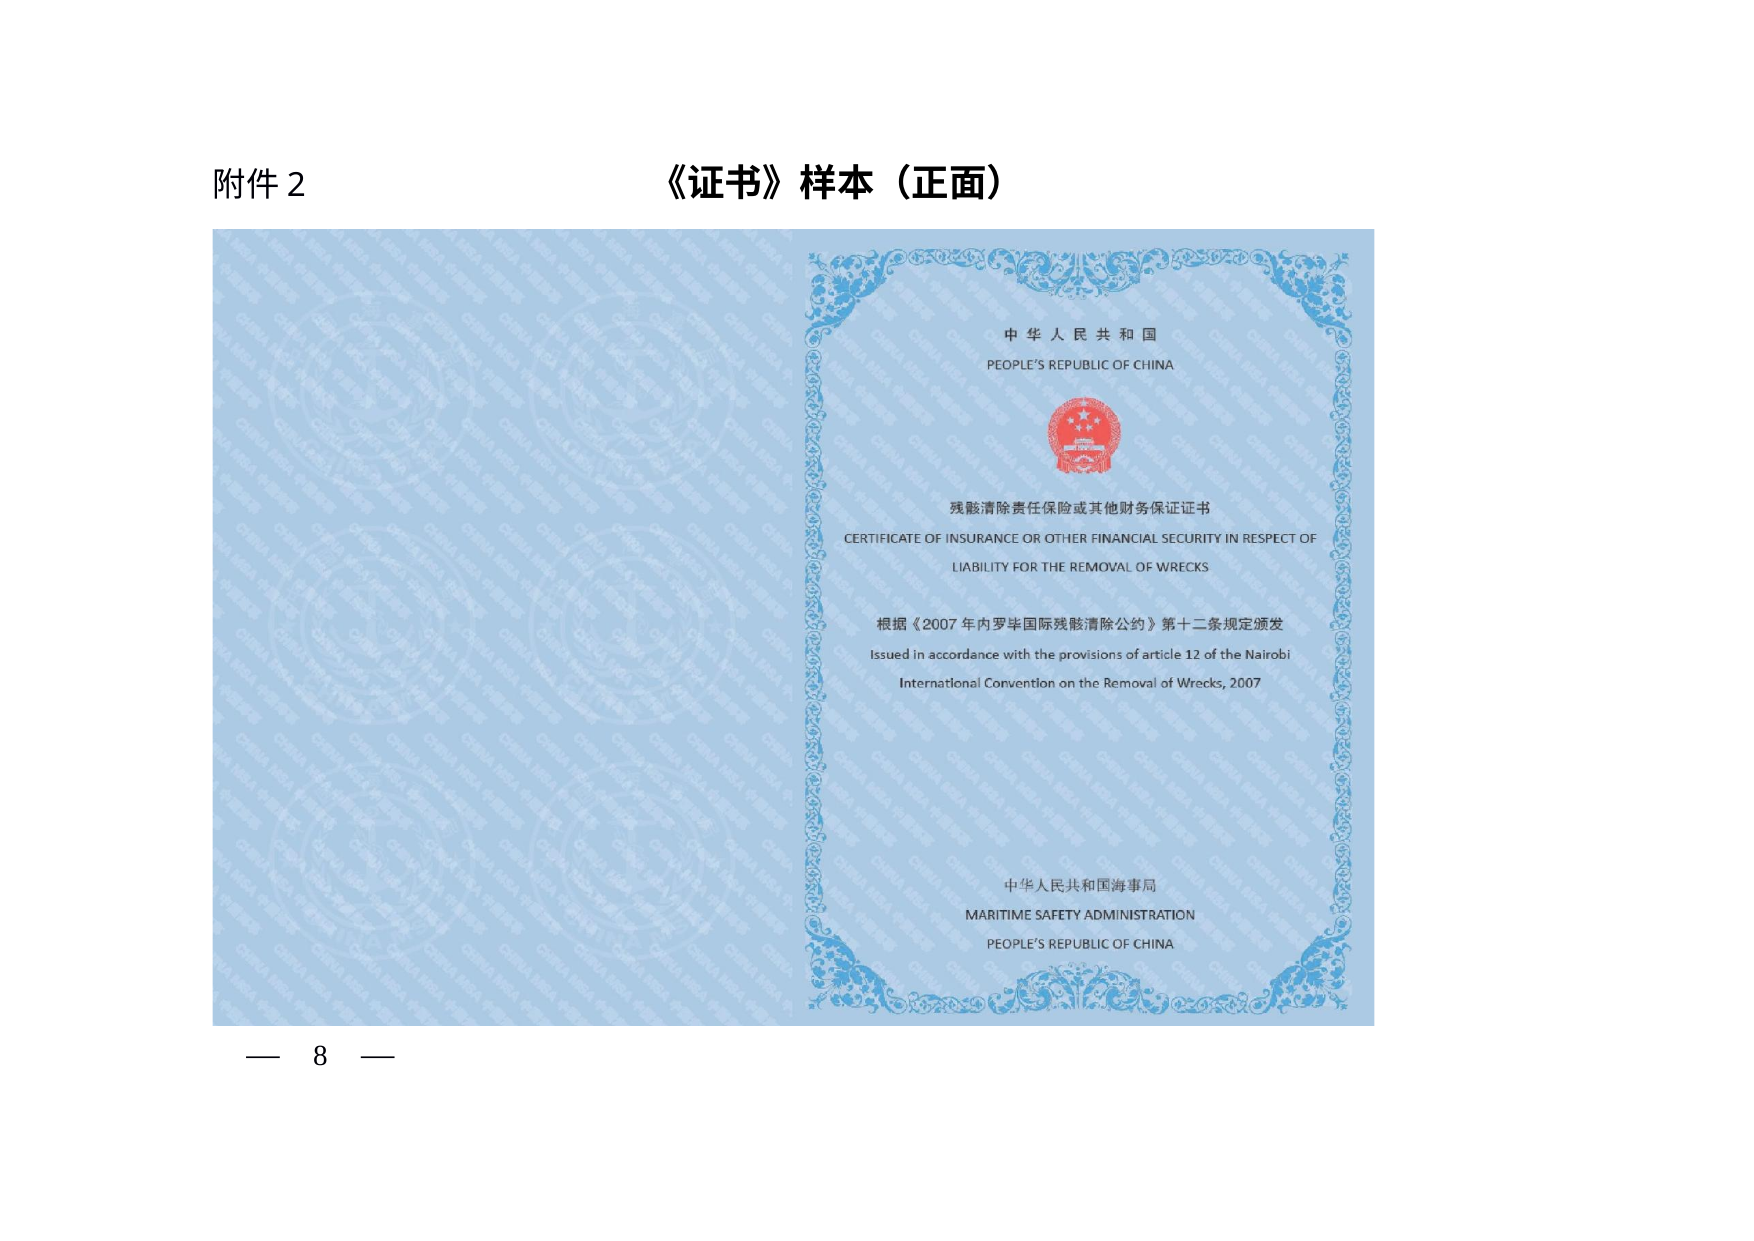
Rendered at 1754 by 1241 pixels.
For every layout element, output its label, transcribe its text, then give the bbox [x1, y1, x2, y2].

picture [212, 229, 1375, 1026]
text 附件 2 《证书》样本（正面） [212, 147, 1518, 208]
